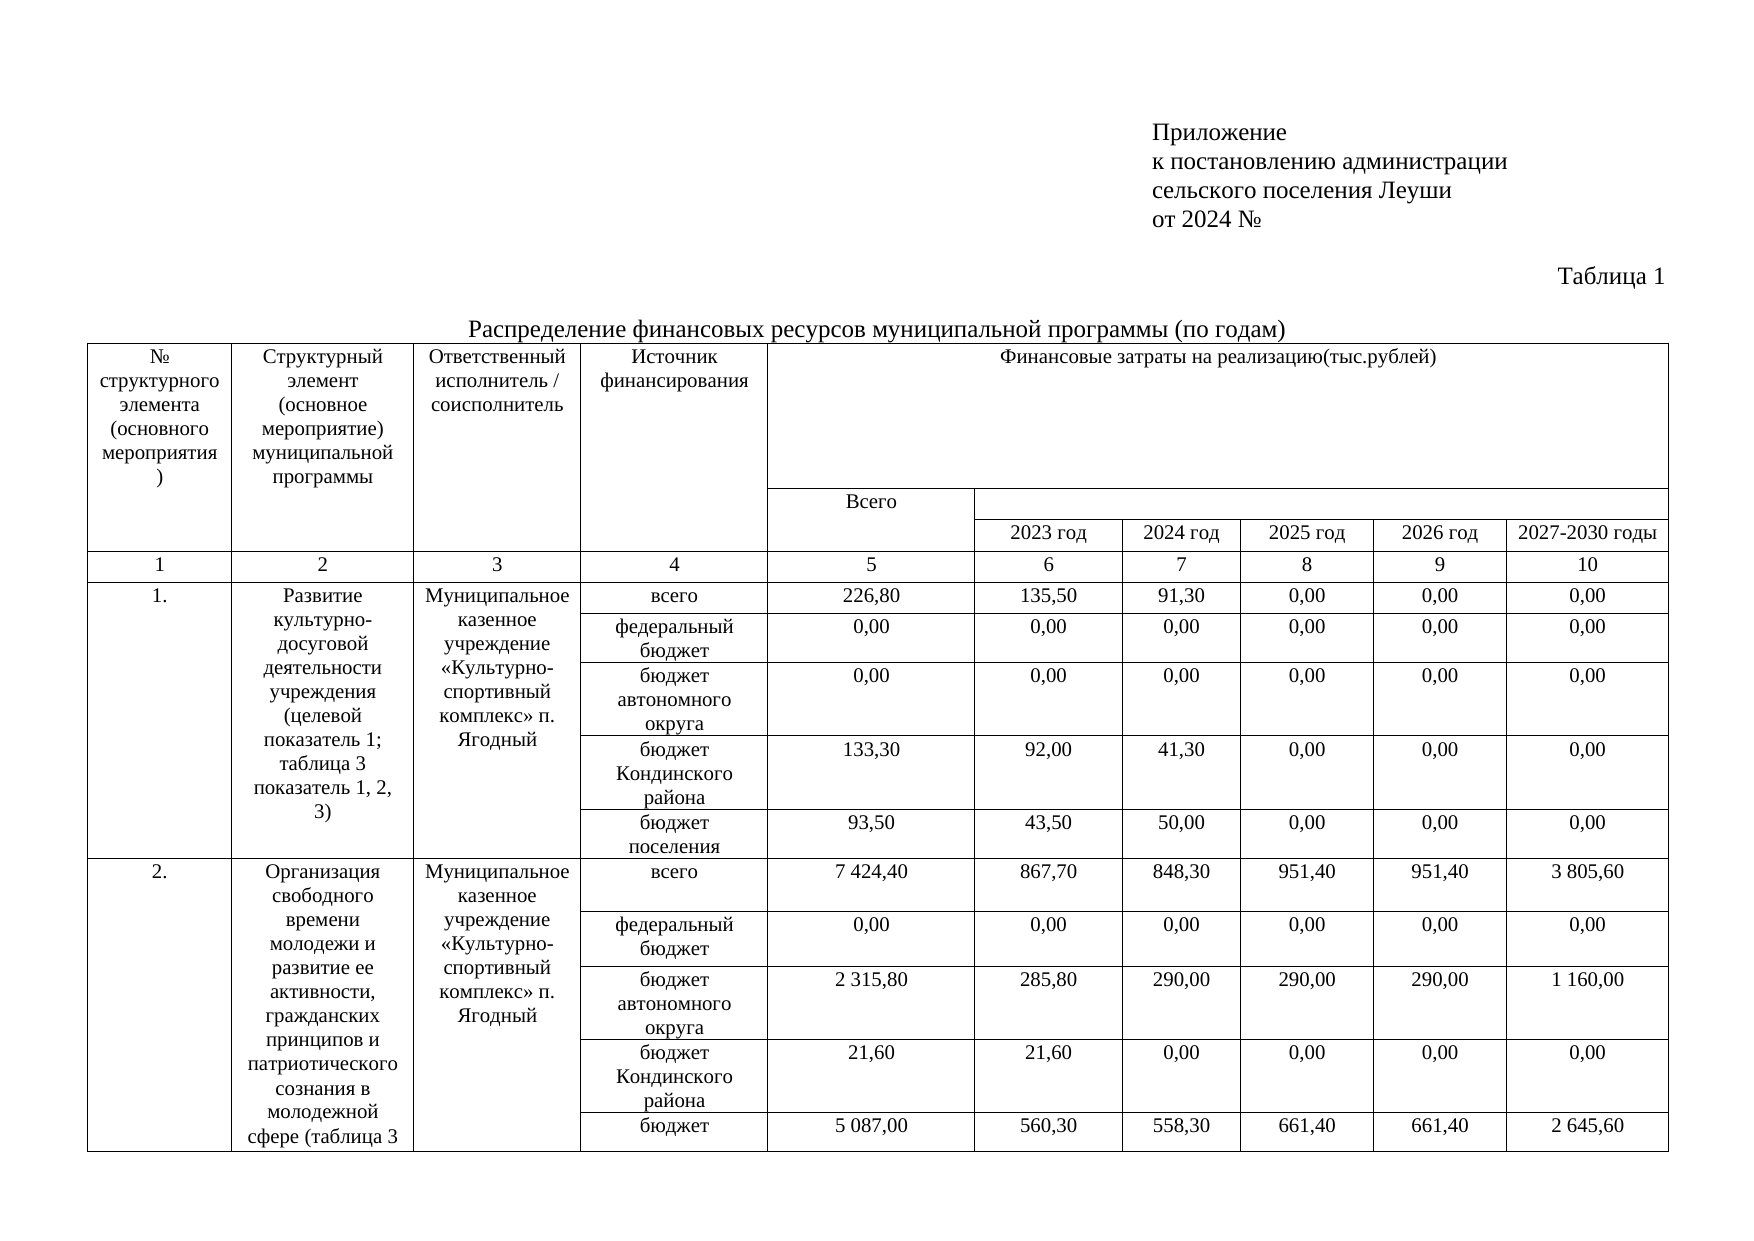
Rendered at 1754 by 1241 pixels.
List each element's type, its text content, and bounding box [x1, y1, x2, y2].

table_cell 2026 год [1374, 520, 1506, 551]
table_cell 2024 год [1123, 520, 1240, 551]
table_cell 50,00 [1123, 810, 1240, 858]
table_cell 0,00 [1241, 614, 1373, 662]
text сельского поселения Леуши [89, 175, 1619, 204]
table_cell 0,00 [1507, 810, 1668, 858]
table_cell 0,00 [1123, 614, 1240, 662]
table_cell 0,00 [1123, 912, 1240, 966]
table_cell [975, 489, 1668, 519]
table_cell 0,00 [1507, 663, 1668, 735]
table_cell 93,50 [768, 810, 974, 858]
table_cell 8 [1241, 552, 1373, 582]
table_cell 43,50 [975, 810, 1122, 858]
table_cell 290,00 [1123, 967, 1240, 1039]
table_cell 0,00 [1507, 736, 1668, 809]
table_cell всего [581, 859, 767, 911]
table_cell 3 [414, 552, 580, 582]
table_cell 1 160,00 [1507, 967, 1668, 1039]
table_cell 0,00 [975, 614, 1122, 662]
table_cell 2 315,80 [768, 967, 974, 1039]
table_cell 558,30 [1123, 1113, 1240, 1151]
table_cell 92,00 [975, 736, 1122, 809]
table_cell 2027-2030 годы [1507, 520, 1668, 551]
table_cell 9 [1374, 552, 1506, 582]
table_cell 4 [581, 552, 767, 582]
table_header № структурного элемента (основного мероприятия) [88, 344, 231, 551]
text Приложение [89, 117, 1669, 146]
table_cell 0,00 [1507, 614, 1668, 662]
table_cell Развитие культурно-досуговой деятельности учреждения (целевой показатель 1; таблица 3 показатель 1, 2, 3) [232, 583, 413, 858]
table_cell бюджет Кондинского района [581, 736, 767, 809]
table_cell федеральный бюджет [581, 614, 767, 662]
table_cell 0,00 [1123, 1040, 1240, 1112]
table_cell 7 424,40 [768, 859, 974, 911]
table_cell 3 805,60 [1507, 859, 1668, 911]
table_cell 133,30 [768, 736, 974, 809]
table_cell 10 [1507, 552, 1668, 582]
table_cell 951,40 [1374, 859, 1506, 911]
table_cell 0,00 [1374, 663, 1506, 735]
table_cell 0,00 [1507, 912, 1668, 966]
table_header Финансовые затраты на реализацию(тыс.рублей) [768, 344, 1668, 488]
table_cell 0,00 [1374, 912, 1506, 966]
table_cell 0,00 [1374, 1040, 1506, 1112]
table_cell 0,00 [1241, 810, 1373, 858]
table_cell 290,00 [1241, 967, 1373, 1039]
table_cell 41,30 [1123, 736, 1240, 809]
table_cell 285,80 [975, 967, 1122, 1039]
table_cell 21,60 [768, 1040, 974, 1112]
table_cell бюджет Кондинского района [581, 1040, 767, 1112]
table_cell 2. [88, 859, 231, 1151]
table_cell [414, 859, 580, 1151]
table_cell бюджет поселения [581, 810, 767, 858]
table_cell 0,00 [975, 663, 1122, 735]
table_cell 0,00 [1241, 663, 1373, 735]
table_cell 7 [1123, 552, 1240, 582]
table_cell 1 [88, 552, 231, 582]
text к постановлению администрации [89, 146, 1619, 175]
table_cell 5 [768, 552, 974, 582]
table_cell 661,40 [1241, 1113, 1373, 1151]
table_cell 0,00 [1374, 736, 1506, 809]
table_cell 135,50 [975, 583, 1122, 613]
table_cell 867,70 [975, 859, 1122, 911]
table_cell 0,00 [975, 912, 1122, 966]
table_cell 2 645,60 [1507, 1113, 1668, 1151]
text от 2024 № [1078, 204, 1665, 232]
table_cell 91,30 [1123, 583, 1240, 613]
table_cell 0,00 [1374, 583, 1506, 613]
table_cell Всего [768, 489, 974, 551]
table_cell 848,30 [1123, 859, 1240, 911]
table_cell 560,30 [975, 1113, 1122, 1151]
table_cell 0,00 [1241, 583, 1373, 613]
table_cell 2025 год [1241, 520, 1373, 551]
table_header Источник финансирования [581, 344, 767, 551]
table_cell 0,00 [1507, 1040, 1668, 1112]
table_header Структурный элемент (основное мероприятие) муниципальной программы [232, 344, 413, 551]
table_cell 0,00 [1374, 614, 1506, 662]
table_cell 661,40 [1374, 1113, 1506, 1151]
table_cell 0,00 [768, 912, 974, 966]
table_cell бюджет автономного округа [581, 967, 767, 1039]
table_cell 1. [88, 583, 231, 858]
text Таблица 1 [89, 261, 1665, 290]
table_cell 0,00 [768, 663, 974, 735]
table_cell 0,00 [1507, 583, 1668, 613]
table_cell 0,00 [1241, 1040, 1373, 1112]
table_cell 951,40 [1241, 859, 1373, 911]
table_cell 6 [975, 552, 1122, 582]
table_cell 0,00 [1374, 810, 1506, 858]
table_cell 226,80 [768, 583, 974, 613]
text Распределение финансовых ресурсов муниципальной программы (по годам) [89, 314, 1665, 343]
table_cell 5 087,00 [768, 1113, 974, 1151]
table_cell бюджет автономного округа [581, 663, 767, 735]
table_cell бюджет поселения [581, 1113, 767, 1151]
table_cell Муниципальное казенное учреждение «Культурно-спортивный комплекс» п. Ягодный [414, 583, 580, 858]
table_cell 290,00 [1374, 967, 1506, 1039]
table_header Ответственный исполнитель / соисполнитель [414, 344, 580, 551]
table_cell 21,60 [975, 1040, 1122, 1112]
table_cell 0,00 [1123, 663, 1240, 735]
table_cell федеральный бюджет [581, 912, 767, 966]
table_cell 0,00 [1241, 912, 1373, 966]
table_cell 2023 год [975, 520, 1122, 551]
table_cell 2 [232, 552, 413, 582]
table_cell всего [581, 583, 767, 613]
table_cell 0,00 [1241, 736, 1373, 809]
table_cell Организация свободного времени молодежи и развитие ее активности, гражданских принципов и патриотического сознания в молодежной сфере (таблица 3 показатель 4, 5) [232, 859, 413, 1151]
table_cell 0,00 [768, 614, 974, 662]
